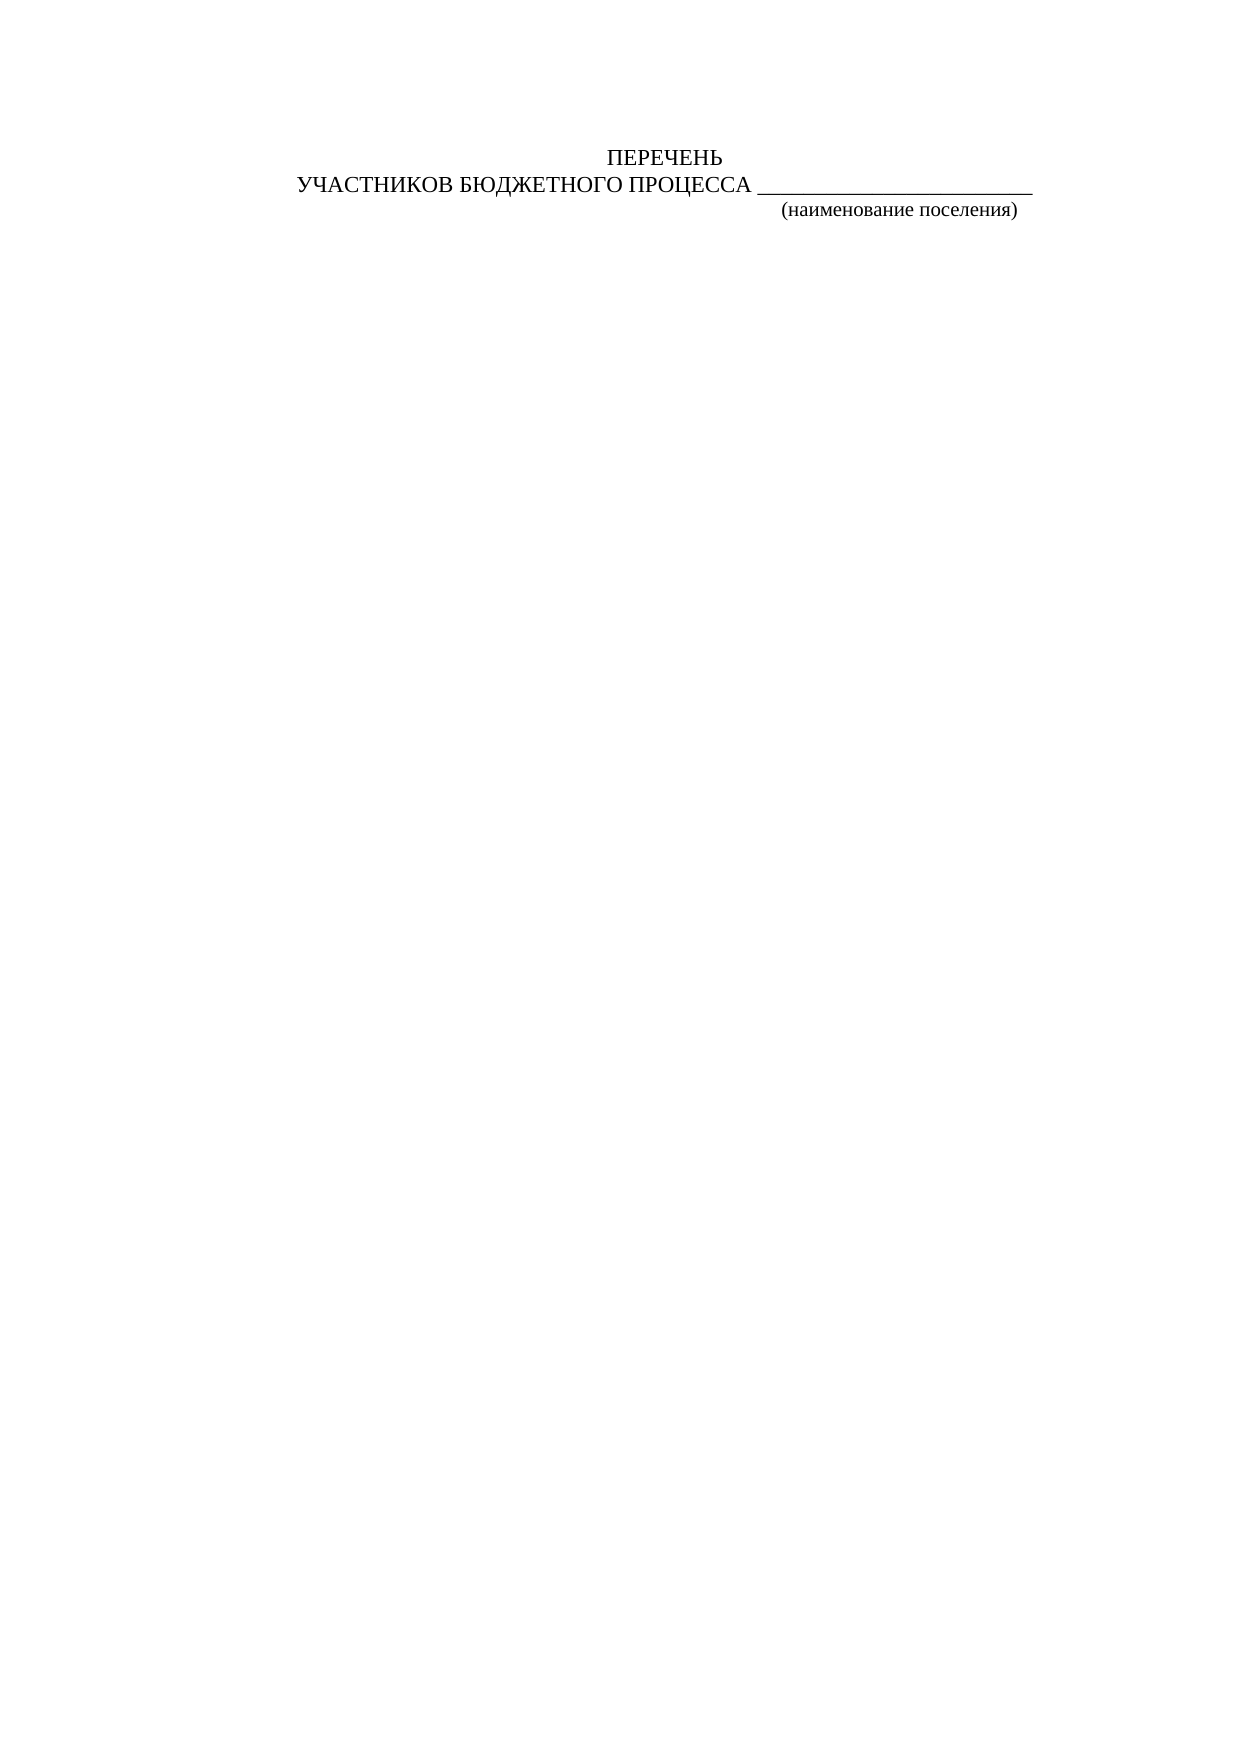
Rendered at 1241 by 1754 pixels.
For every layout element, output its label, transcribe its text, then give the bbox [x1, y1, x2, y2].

text ПЕРЕЧЕНЬ [177, 144, 1152, 171]
text УЧАСТНИКОВ БЮДЖЕТНОГО ПРОЦЕССА ________________________ [177, 171, 1152, 197]
text (наименование поселения) [177, 197, 1152, 221]
